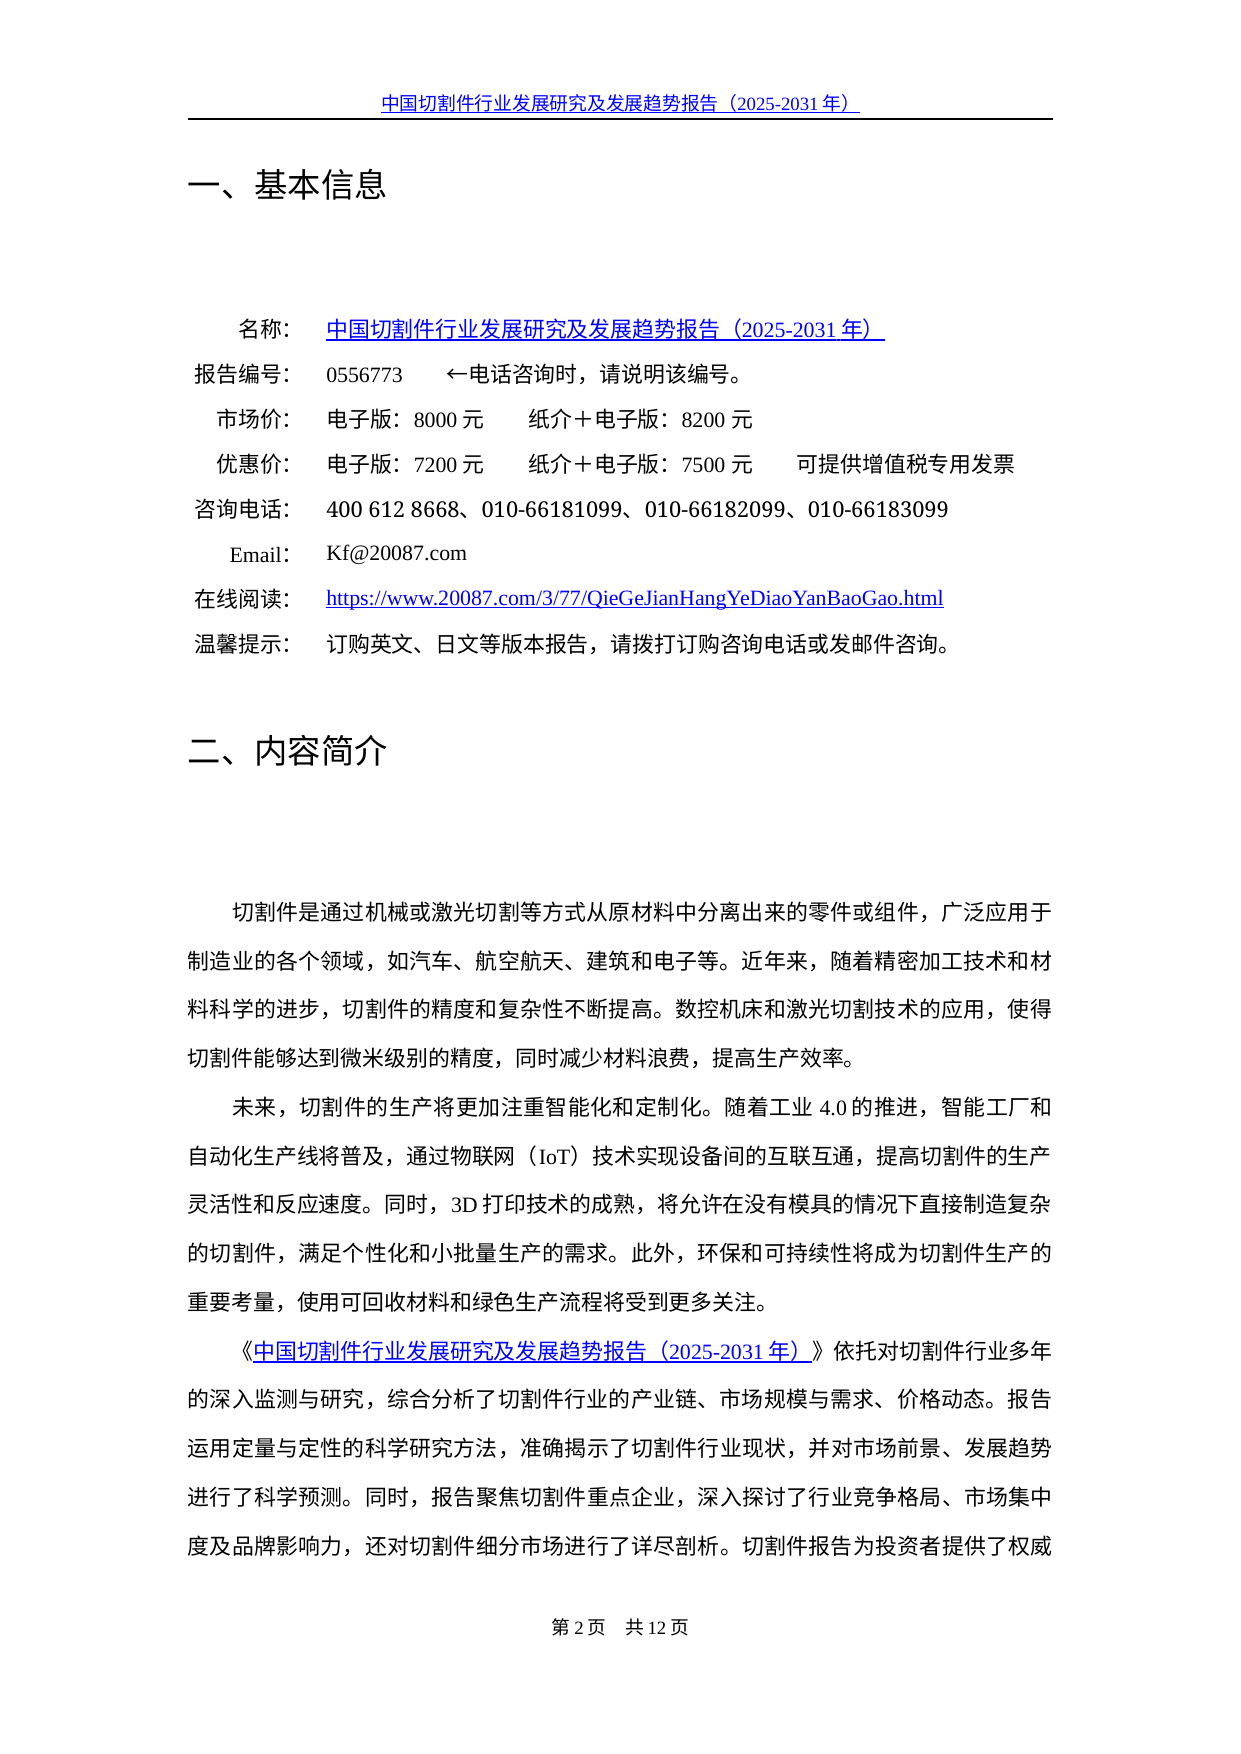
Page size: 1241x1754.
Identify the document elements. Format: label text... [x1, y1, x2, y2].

table_cell 电子版：8000 元 纸介＋电子版：8200 元 [315, 402, 1073, 447]
table_cell 市场价： [167, 402, 315, 447]
table_cell 400 612 8668、010-66181099、010-66182099、010-66183099 [315, 492, 1073, 537]
table_cell 0556773 ←电话咨询时，请说明该编号。 [315, 357, 1073, 402]
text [187, 894, 1053, 1561]
table_cell Email： [167, 537, 315, 582]
table_cell 电子版：7200 元 纸介＋电子版：7500 元 可提供增值税专用发票 [315, 447, 1073, 492]
title 二、内容简介 [187, 717, 1053, 782]
table_header 名称： [167, 312, 315, 357]
table_cell Kf@20087.com [315, 537, 1073, 582]
table_cell 咨询电话： [167, 492, 315, 537]
title 一、基本信息 [187, 150, 1053, 215]
table_cell 订购英文、日文等版本报告，请拨打订购咨询电话或发邮件咨询。 [315, 627, 1073, 672]
table_cell 温馨提示： [167, 627, 315, 672]
table_header 中国切割件行业发展研究及发展趋势报告（2025-2031年） [315, 312, 1073, 357]
table_cell [315, 582, 1073, 627]
table_cell 在线阅读： [167, 582, 315, 627]
table_cell 报告编号： [167, 357, 315, 402]
table_cell 优惠价： [167, 447, 315, 492]
